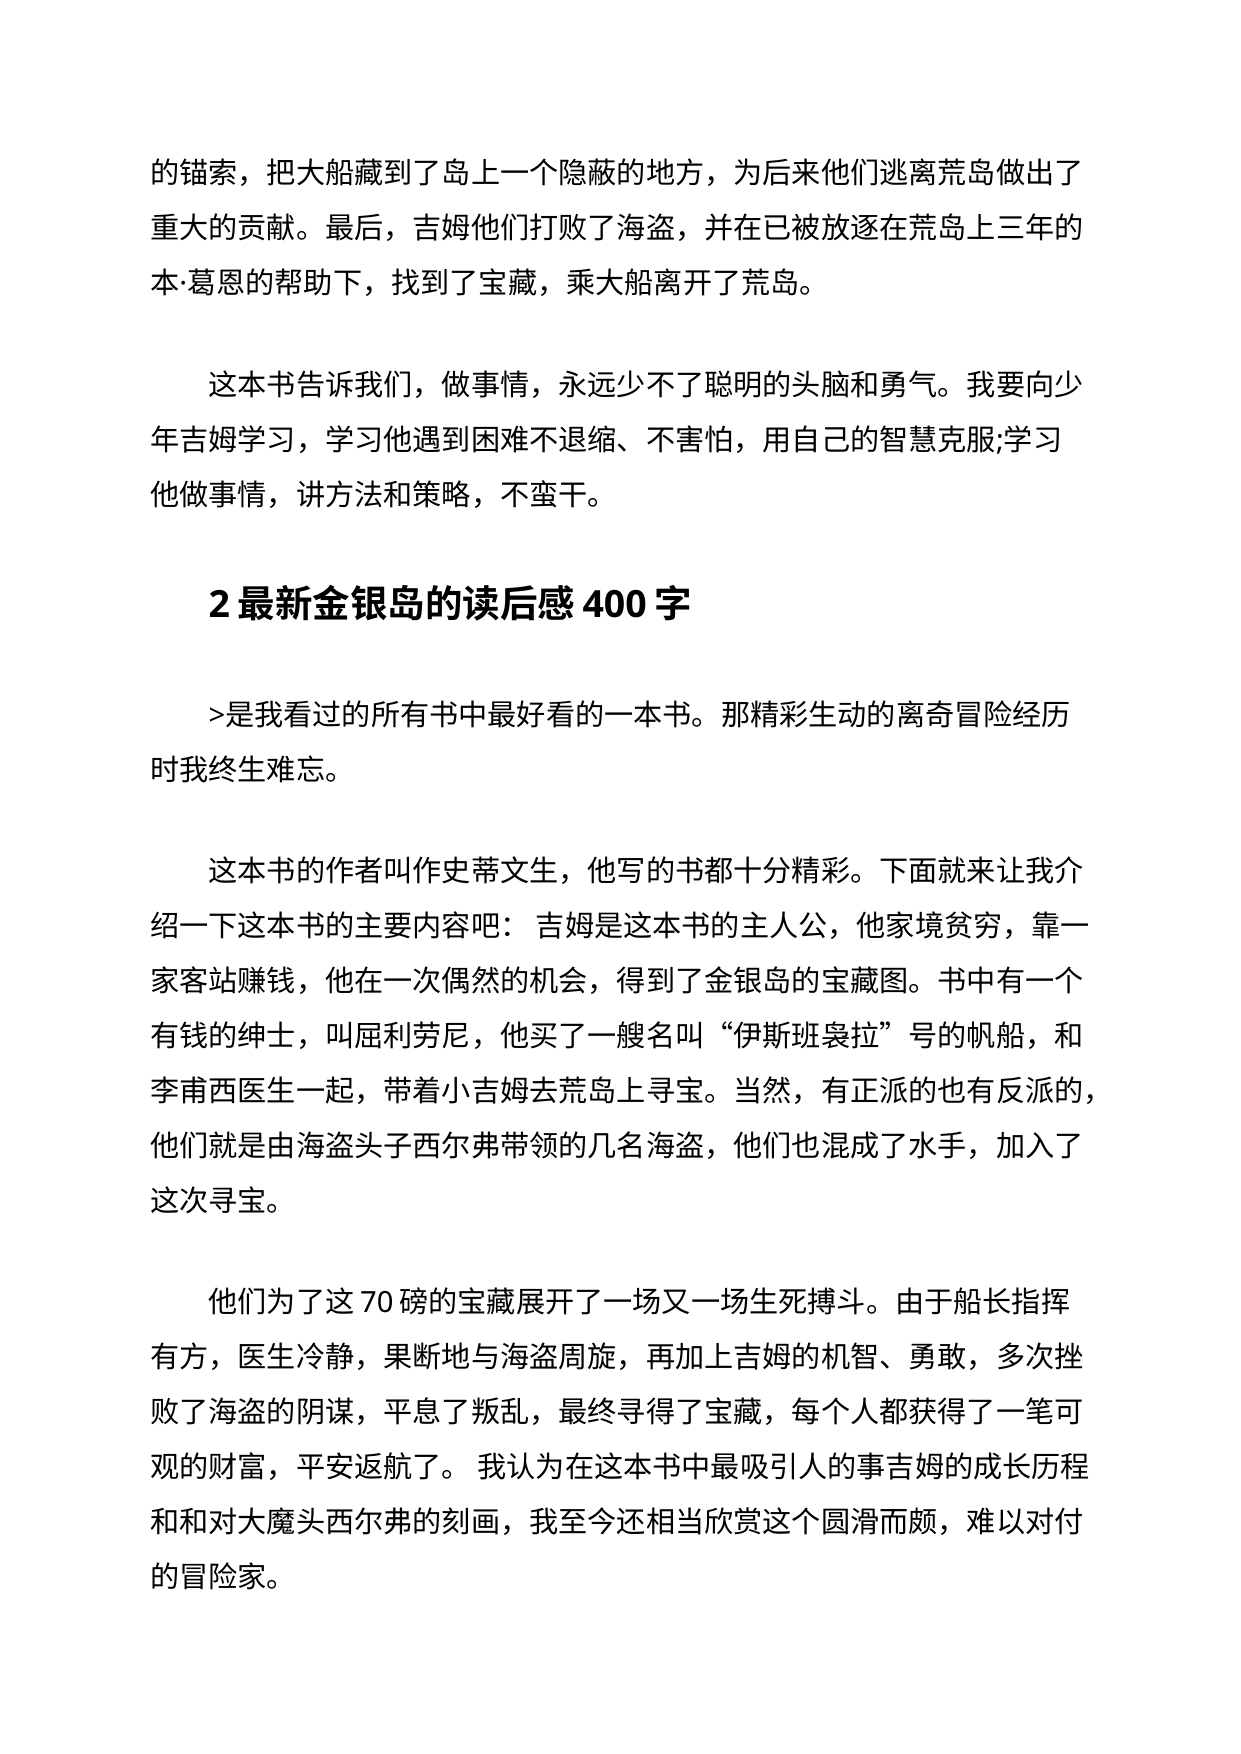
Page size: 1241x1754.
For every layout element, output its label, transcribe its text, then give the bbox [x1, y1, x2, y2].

text 他们为了这70磅的宝藏展开了一场又一场生死搏斗。由于船长指挥有方，医生冷静，果断地与海盗周旋，再加上吉姆的机智、勇敢，多次挫败了海盗的阴谋，平息了叛乱，最终寻得了宝藏，每个人都获得了一笔可观的财富，平安返航了。 我认为在这本书中最吸引人的事吉姆的成长历程和和对大魔头西尔弗的刻画，我至今还相当欣赏这个圆滑而颇，难以对付的冒险家。 [150, 1279, 1090, 1596]
text >是我看过的所有书中最好看的一本书。那精彩生动的离奇冒险经历时我终生难忘。 [150, 691, 1090, 788]
text 这本书告诉我们，做事情，永远少不了聪明的头脑和勇气。我要向少年吉姆学习，学习他遇到困难不退缩、不害怕，用自己的智慧克服;学习他做事情，讲方法和策略，不蛮干。 [150, 362, 1090, 514]
text 2最新金银岛的读后感400字 [150, 573, 1090, 628]
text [150, 150, 1090, 302]
text 这本书的作者叫作史蒂文生，他写的书都十分精彩。下面就来让我介绍一下这本书的主要内容吧： 吉姆是这本书的主人公，他家境贫穷，靠一家客站赚钱，他在一次偶然的机会，得到了金银岛的宝藏图。书中有一个有钱的绅士，叫屈利劳尼，他买了一艘名叫“伊斯班袅拉”号的帆船，和李甫西医生一起，带着小吉姆去荒岛上寻宝。当然，有正派的也有反派的，他们就是由海盗头子西尔弗带领的几名海盗，他们也混成了水手，加入了这次寻宝。 [150, 848, 1090, 1219]
